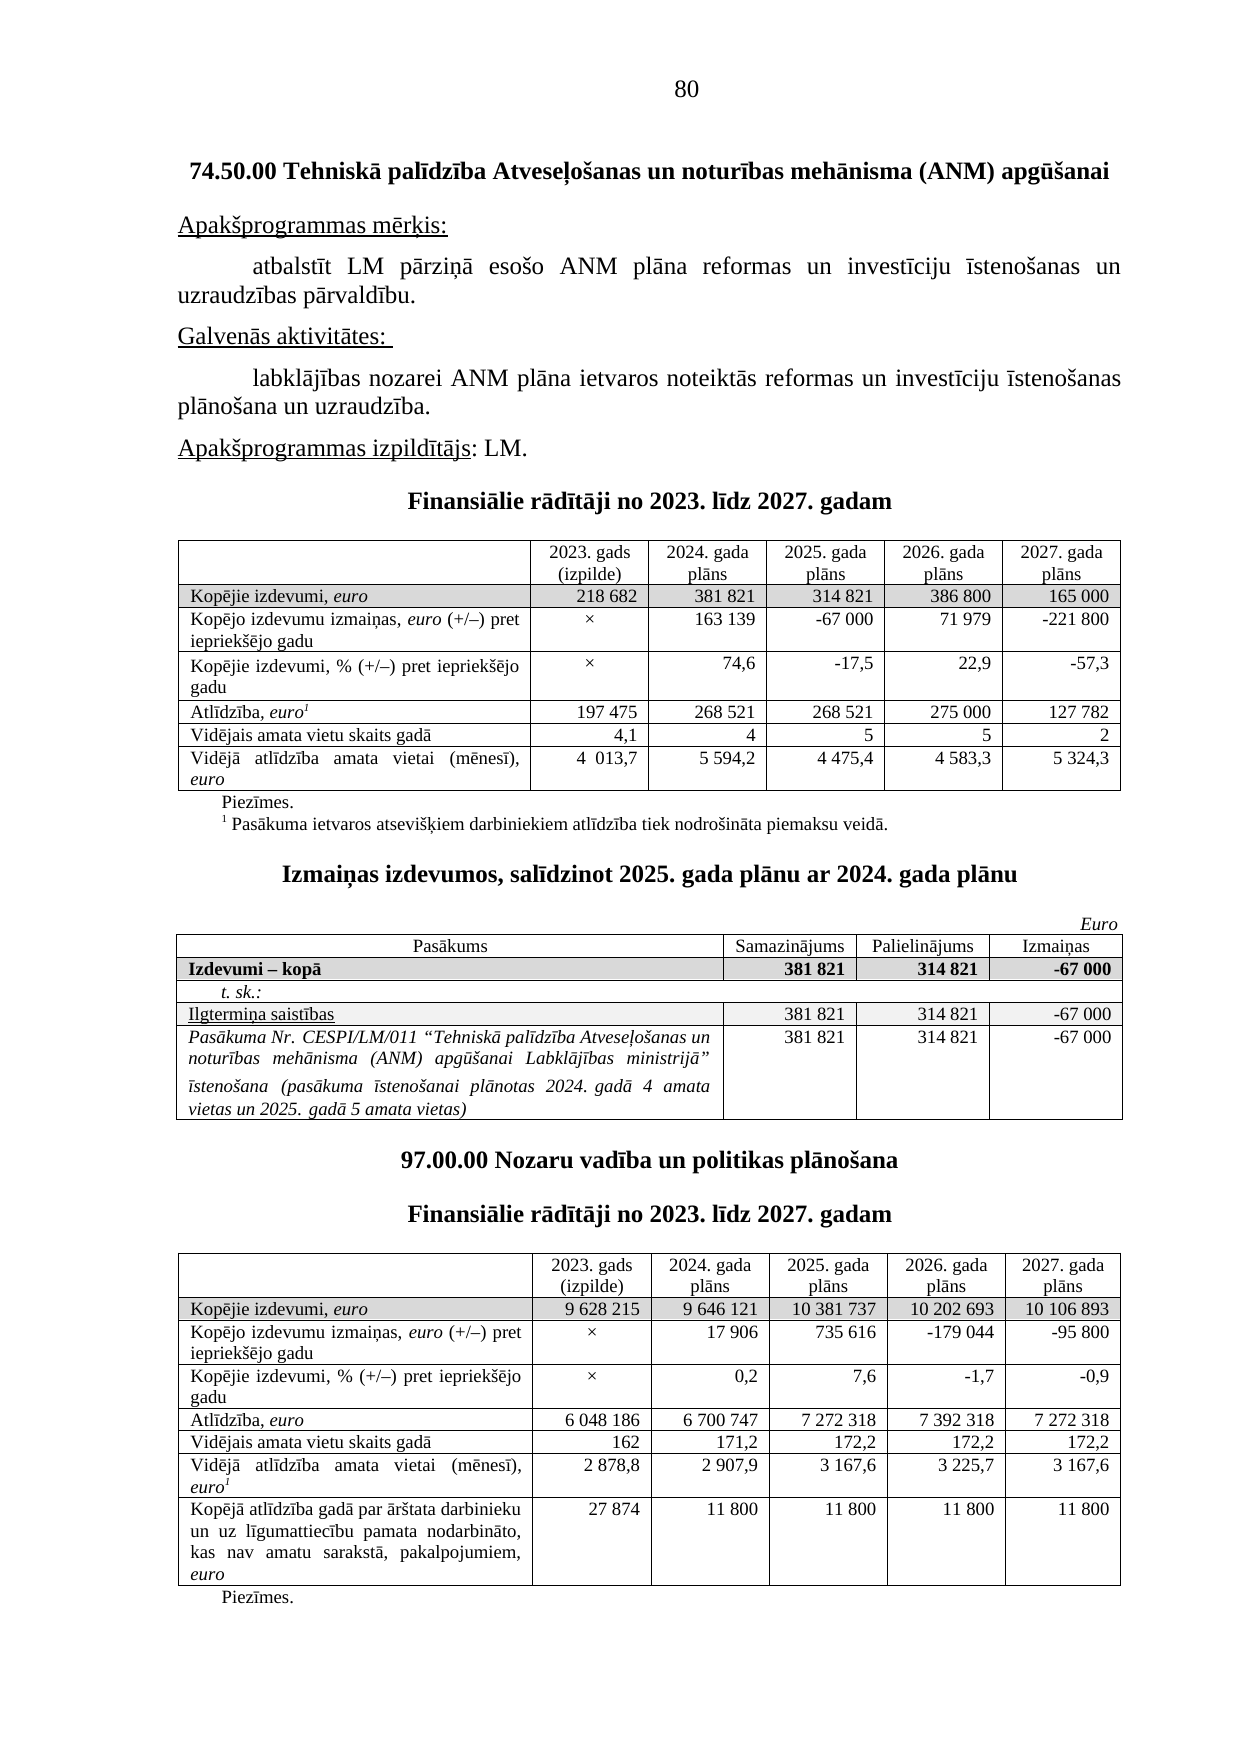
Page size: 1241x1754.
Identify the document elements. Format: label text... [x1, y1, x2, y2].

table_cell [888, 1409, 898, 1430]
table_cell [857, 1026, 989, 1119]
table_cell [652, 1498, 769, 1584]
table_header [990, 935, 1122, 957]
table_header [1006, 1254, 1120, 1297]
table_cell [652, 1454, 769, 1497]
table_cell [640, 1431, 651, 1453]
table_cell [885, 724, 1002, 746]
text Finansiālie rādītāji no 2023. līdz 2027. gadam [177, 486, 1122, 515]
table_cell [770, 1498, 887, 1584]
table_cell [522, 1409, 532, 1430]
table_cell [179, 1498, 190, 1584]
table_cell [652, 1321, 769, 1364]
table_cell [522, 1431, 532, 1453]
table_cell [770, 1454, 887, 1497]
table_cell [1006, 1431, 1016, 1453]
text 97.00.00 Nozaru vadība un politikas plānošana [177, 1145, 1122, 1174]
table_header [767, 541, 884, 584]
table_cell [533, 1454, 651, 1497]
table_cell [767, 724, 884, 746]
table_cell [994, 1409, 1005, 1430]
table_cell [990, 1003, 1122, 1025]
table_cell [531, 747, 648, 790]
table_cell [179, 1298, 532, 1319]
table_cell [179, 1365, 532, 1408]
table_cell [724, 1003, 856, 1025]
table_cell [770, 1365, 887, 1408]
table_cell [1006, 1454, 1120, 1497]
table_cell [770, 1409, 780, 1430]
text Apakšprogrammas mērķis: [177, 210, 1122, 239]
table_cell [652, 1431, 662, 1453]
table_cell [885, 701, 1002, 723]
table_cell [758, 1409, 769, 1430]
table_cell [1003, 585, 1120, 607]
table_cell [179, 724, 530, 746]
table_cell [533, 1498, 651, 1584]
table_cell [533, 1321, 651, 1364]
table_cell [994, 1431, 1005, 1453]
text Piezīmes. [177, 791, 1122, 812]
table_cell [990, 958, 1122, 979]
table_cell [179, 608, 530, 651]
text Piezīmes. [177, 1586, 1122, 1607]
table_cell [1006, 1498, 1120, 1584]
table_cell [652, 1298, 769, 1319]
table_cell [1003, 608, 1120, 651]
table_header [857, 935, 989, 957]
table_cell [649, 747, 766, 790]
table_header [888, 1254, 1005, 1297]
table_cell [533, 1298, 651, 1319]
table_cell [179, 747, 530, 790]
text Euro [1002, 913, 1122, 934]
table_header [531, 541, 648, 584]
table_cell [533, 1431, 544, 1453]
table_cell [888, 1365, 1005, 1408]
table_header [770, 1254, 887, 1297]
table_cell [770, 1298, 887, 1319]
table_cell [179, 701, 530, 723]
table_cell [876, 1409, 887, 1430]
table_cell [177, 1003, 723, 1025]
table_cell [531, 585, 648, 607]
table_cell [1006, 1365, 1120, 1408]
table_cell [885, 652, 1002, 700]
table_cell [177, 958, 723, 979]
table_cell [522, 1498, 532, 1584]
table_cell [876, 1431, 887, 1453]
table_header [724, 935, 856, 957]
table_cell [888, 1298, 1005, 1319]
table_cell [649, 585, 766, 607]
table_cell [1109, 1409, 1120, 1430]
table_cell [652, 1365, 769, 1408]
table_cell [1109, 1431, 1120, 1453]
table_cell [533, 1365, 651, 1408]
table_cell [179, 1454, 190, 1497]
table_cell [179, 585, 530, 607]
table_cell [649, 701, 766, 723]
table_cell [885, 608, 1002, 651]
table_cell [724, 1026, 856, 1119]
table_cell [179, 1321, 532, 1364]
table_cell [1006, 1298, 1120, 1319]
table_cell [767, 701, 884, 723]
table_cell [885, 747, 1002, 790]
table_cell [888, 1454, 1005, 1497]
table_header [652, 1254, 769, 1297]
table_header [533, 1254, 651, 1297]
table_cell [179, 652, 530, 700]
text 1 Pasākuma ietvaros atsevišķiem darbiniekiem atlīdzība tiek nodrošināta piemaksu veidā. [177, 812, 1122, 834]
text 74.50.00 Tehniskā palīdzība Atveseļošanas un noturības mehānisma (ANM) apgūšanai [177, 156, 1122, 185]
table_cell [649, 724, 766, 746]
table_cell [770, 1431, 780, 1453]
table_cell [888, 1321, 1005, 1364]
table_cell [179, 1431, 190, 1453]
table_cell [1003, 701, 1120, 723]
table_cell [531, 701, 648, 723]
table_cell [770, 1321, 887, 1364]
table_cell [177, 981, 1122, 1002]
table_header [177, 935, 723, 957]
text atbalstīt LM pārziņā esošo ANM plāna reformas un investīciju īstenošanas un uzraudzības pārvaldību. [177, 251, 1122, 309]
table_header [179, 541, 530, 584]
text labklājības nozarei ANM plāna ietvaros noteiktās reformas un investīciju īstenošanas plānošana un uzraudzība. [177, 363, 1122, 420]
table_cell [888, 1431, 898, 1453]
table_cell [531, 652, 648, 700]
text Apakšprogrammas izpildītājs: LM. [177, 433, 1122, 461]
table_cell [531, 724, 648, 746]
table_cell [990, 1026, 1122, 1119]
text Galvenās aktivitātes: [177, 321, 1122, 350]
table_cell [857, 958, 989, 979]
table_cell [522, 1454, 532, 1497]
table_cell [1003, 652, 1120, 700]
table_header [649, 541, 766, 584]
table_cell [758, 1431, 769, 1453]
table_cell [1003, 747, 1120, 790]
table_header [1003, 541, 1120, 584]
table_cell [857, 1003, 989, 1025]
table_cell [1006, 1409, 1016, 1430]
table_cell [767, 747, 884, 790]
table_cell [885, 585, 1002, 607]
text Izmaiņas izdevumos, salīdzinot 2025. gada plānu ar 2024. gada plānu [177, 859, 1122, 888]
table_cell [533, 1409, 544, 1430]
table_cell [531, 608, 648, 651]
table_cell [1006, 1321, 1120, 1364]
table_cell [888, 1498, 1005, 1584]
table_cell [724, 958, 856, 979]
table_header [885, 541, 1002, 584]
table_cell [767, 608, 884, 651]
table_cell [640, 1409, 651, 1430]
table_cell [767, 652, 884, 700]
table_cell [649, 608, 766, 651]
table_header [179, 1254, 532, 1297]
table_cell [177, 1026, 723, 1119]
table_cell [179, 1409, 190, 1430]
text Finansiālie rādītāji no 2023. līdz 2027. gadam [177, 1199, 1122, 1228]
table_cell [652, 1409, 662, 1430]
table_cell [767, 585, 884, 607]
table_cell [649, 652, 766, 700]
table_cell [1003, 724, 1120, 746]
